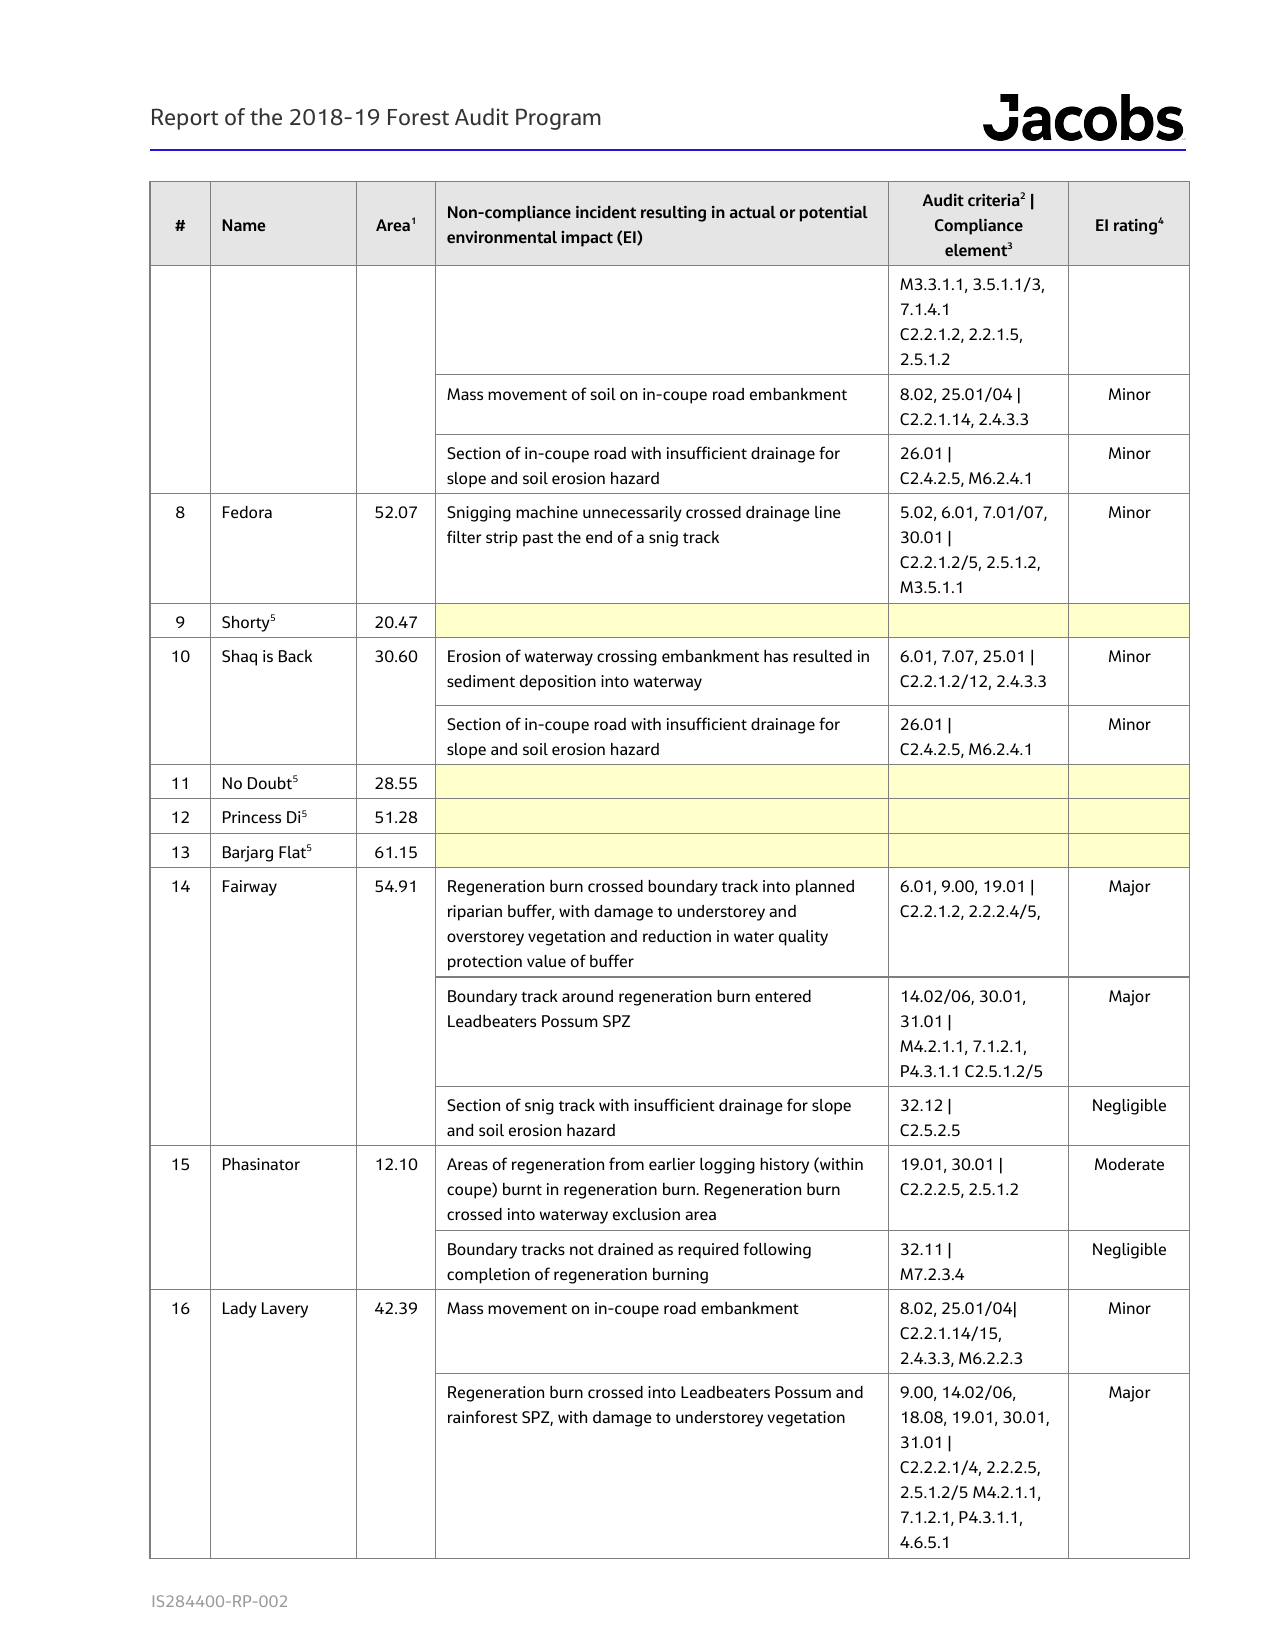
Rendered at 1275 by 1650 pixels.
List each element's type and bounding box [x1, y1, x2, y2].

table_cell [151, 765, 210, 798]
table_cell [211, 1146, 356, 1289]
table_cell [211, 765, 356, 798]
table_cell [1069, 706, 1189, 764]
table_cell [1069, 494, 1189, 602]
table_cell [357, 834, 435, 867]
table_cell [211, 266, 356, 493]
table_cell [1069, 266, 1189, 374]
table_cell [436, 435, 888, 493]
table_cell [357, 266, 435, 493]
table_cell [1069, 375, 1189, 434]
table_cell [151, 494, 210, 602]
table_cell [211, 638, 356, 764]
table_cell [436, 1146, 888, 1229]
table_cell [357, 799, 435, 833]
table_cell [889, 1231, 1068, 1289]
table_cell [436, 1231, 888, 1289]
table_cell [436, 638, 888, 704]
picture [983, 94, 1186, 141]
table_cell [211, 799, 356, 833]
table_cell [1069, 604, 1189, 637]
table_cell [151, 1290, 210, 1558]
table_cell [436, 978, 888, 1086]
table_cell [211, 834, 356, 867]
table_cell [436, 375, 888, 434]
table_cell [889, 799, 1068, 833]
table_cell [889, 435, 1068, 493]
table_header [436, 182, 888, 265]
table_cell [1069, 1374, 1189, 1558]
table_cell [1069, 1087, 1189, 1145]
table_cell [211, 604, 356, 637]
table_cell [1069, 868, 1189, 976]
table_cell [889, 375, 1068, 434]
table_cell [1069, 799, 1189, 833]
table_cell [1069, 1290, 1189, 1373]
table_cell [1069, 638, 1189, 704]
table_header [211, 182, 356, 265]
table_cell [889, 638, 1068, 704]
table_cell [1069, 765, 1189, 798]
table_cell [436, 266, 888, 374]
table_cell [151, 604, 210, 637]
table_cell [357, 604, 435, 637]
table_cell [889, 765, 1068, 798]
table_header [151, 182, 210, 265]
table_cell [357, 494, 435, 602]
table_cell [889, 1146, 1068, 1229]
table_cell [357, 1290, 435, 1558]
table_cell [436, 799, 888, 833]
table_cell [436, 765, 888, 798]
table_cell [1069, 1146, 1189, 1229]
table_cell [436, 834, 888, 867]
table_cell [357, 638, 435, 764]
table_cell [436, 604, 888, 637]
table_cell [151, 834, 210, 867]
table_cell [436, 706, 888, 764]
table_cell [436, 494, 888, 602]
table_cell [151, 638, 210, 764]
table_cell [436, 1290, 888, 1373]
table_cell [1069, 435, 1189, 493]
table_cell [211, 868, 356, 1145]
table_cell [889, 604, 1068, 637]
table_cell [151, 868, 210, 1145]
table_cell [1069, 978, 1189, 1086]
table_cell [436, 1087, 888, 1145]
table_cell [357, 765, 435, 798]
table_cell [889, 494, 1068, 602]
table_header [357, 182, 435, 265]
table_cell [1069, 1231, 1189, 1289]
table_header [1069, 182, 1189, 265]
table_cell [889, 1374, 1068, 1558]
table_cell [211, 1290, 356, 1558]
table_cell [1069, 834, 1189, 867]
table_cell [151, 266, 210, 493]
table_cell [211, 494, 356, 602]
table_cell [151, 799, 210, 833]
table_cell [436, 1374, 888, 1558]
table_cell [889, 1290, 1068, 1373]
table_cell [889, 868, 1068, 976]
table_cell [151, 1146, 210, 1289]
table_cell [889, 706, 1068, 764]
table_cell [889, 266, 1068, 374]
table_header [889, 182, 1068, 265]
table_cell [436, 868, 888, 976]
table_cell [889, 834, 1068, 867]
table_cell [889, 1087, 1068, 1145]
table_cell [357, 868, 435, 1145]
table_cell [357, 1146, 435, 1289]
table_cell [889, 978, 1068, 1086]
